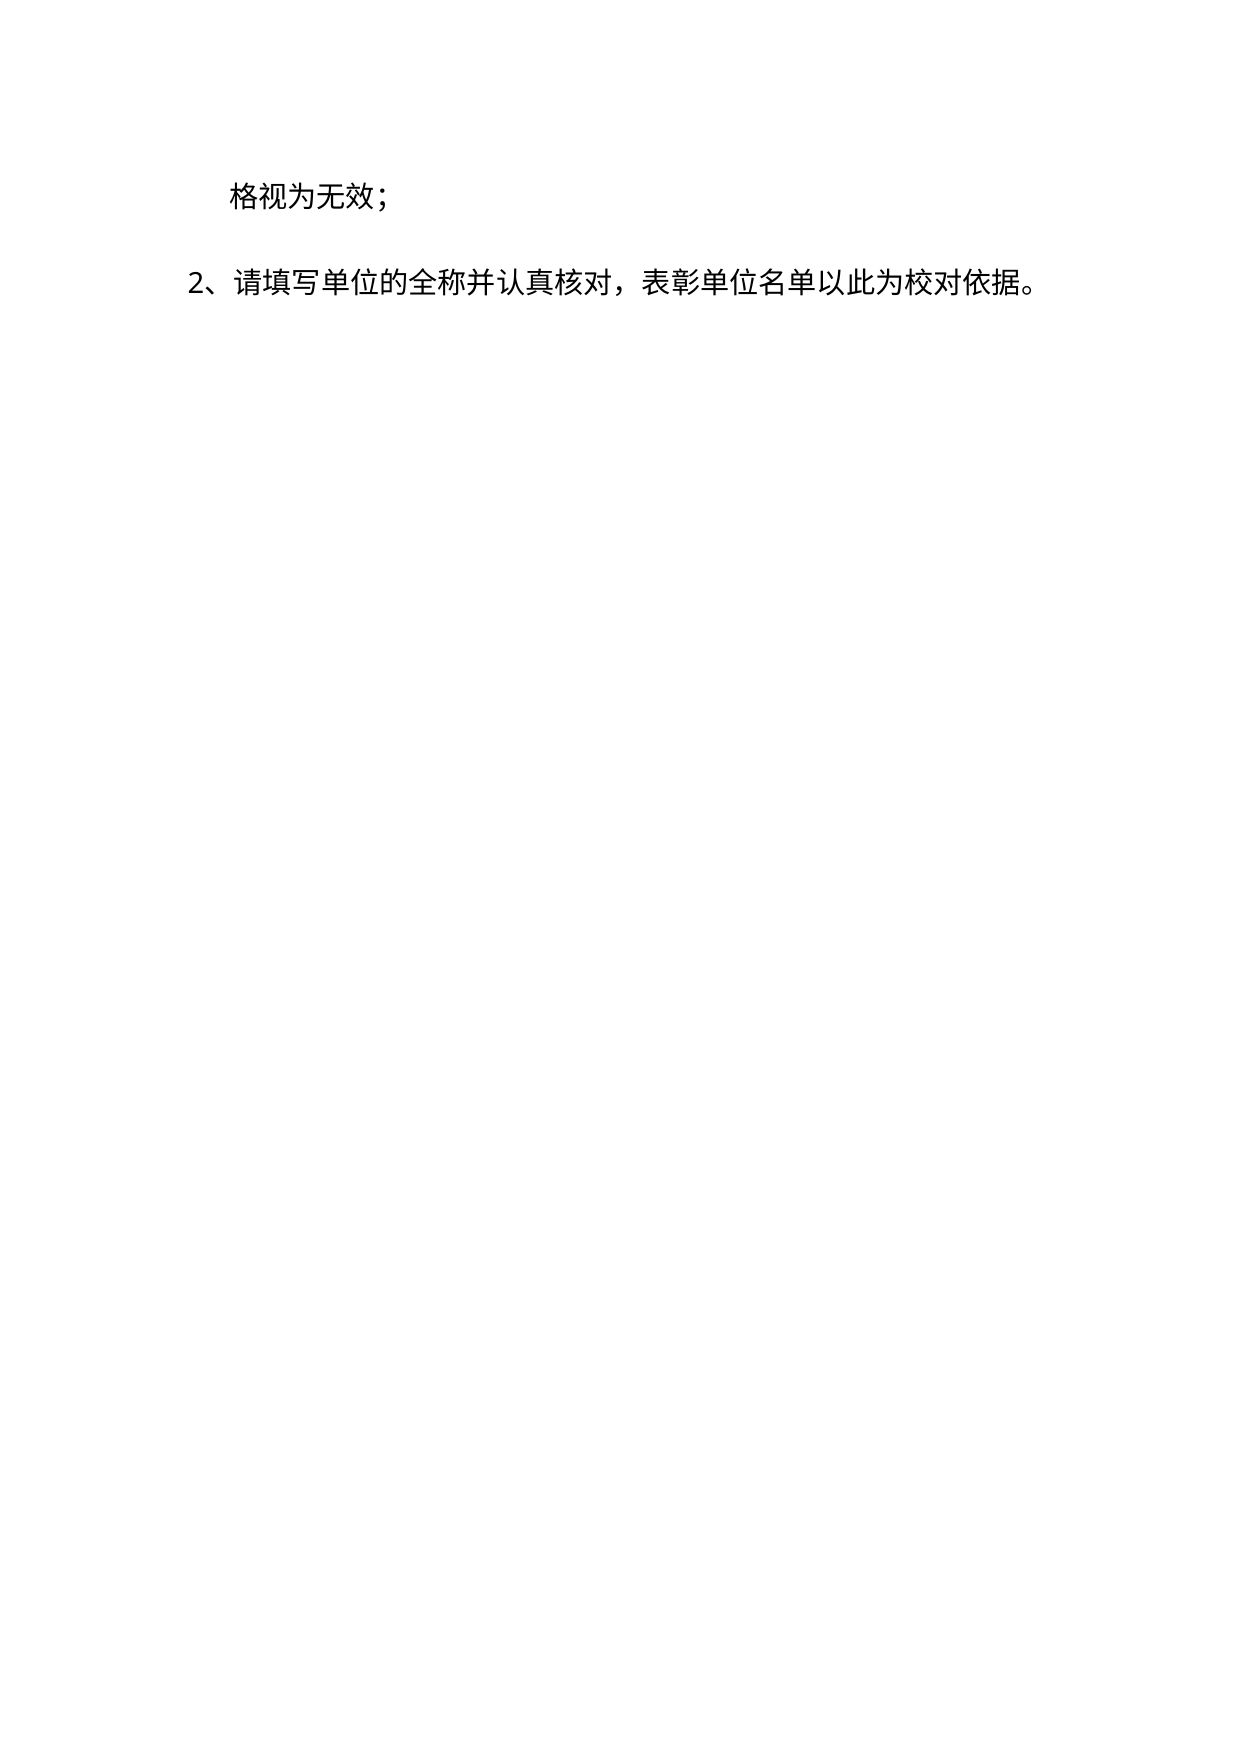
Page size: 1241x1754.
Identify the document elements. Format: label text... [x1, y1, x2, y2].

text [187, 162, 1053, 227]
text 2、请填写单位的全称并认真核对，表彰单位名单以此为校对依据。 [187, 248, 1053, 313]
